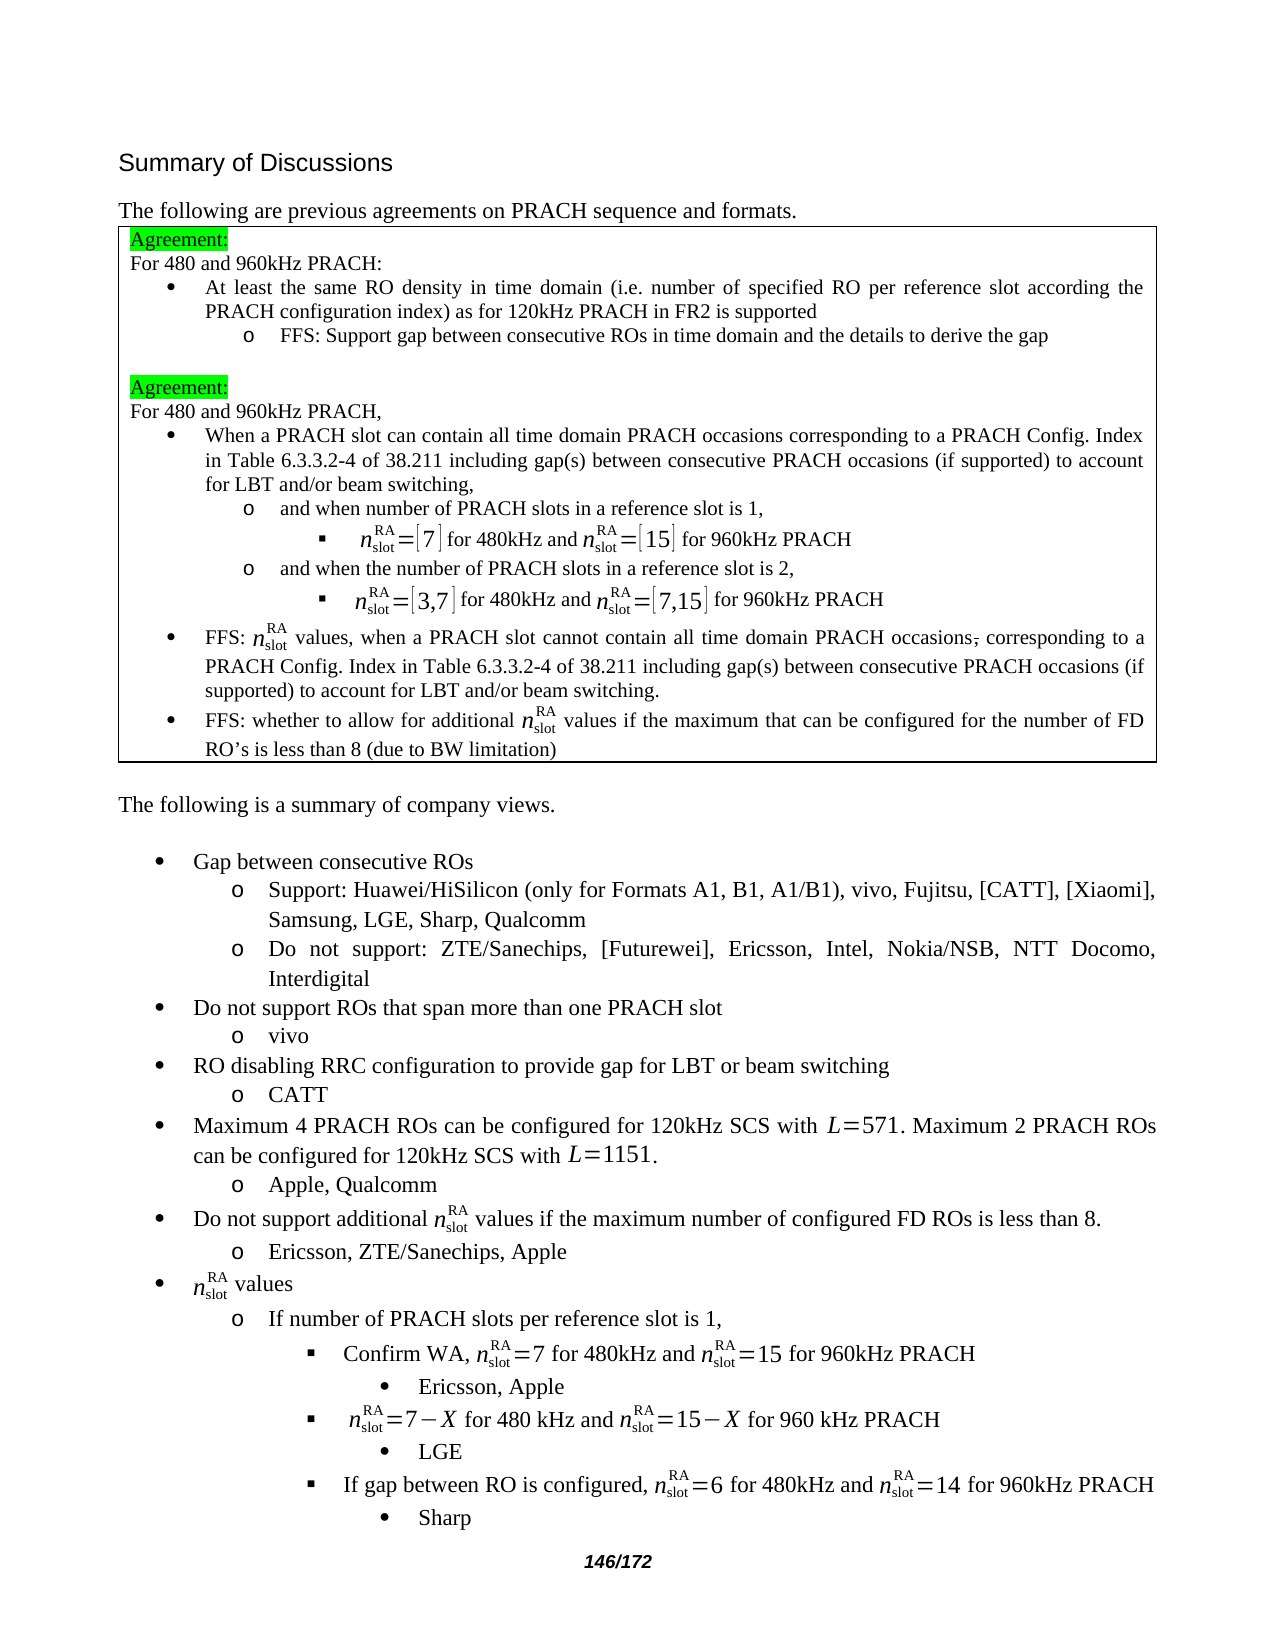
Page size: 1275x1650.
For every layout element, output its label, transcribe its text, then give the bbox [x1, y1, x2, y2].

list Gap between consecutive ROs [156, 848, 1157, 874]
list Ericsson, Apple [381, 1373, 1157, 1399]
list If number of PRACH slots per reference slot is 1, [231, 1306, 1157, 1334]
list LGE [381, 1438, 1157, 1465]
list Support: Huawei/HiSilicon (only for Formats A1, B1, A1/B1), vivo, Fujitsu, [CATT], [Xiaomi], Samsung, LGE, Sharp, Qualcomm [231, 876, 1157, 933]
list Sharp [381, 1504, 1157, 1530]
list vivo [231, 1022, 1157, 1050]
list CATT [231, 1081, 1157, 1109]
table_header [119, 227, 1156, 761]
list Do not support: ZTE/Sanechips, [Futurewei], Ericsson, Intel, Nokia/NSB, NTT Docomo, Interdigital [231, 935, 1157, 992]
subtitle Summary of Discussions [118, 148, 1157, 176]
list RO disabling RRC configuration to provide gap for LBT or beam switching [156, 1052, 1157, 1079]
text The following are previous agreements on PRACH sequence and formats. [118, 197, 1157, 224]
list Ericsson, ZTE/Sanechips, Apple [231, 1238, 1157, 1266]
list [306, 1336, 1157, 1371]
list for 480 kHz and for 960 kHz PRACH [306, 1401, 1157, 1436]
text The following is a summary of company views. [118, 791, 1157, 817]
list values [156, 1268, 1157, 1303]
list Do not support additional values if the maximum number of configured FD ROs is less than 8. [156, 1201, 1157, 1236]
list If gap between RO is configured, for 480kHz and for 960kHz PRACH [306, 1467, 1157, 1502]
list Do not support ROs that span more than one PRACH slot [156, 994, 1157, 1020]
list Apple, Qualcomm [231, 1171, 1157, 1199]
list Maximum 4 PRACH ROs can be configured for 120kHz SCS with . Maximum 2 PRACH ROs can be configured for 120kHz SCS with . [156, 1111, 1157, 1169]
